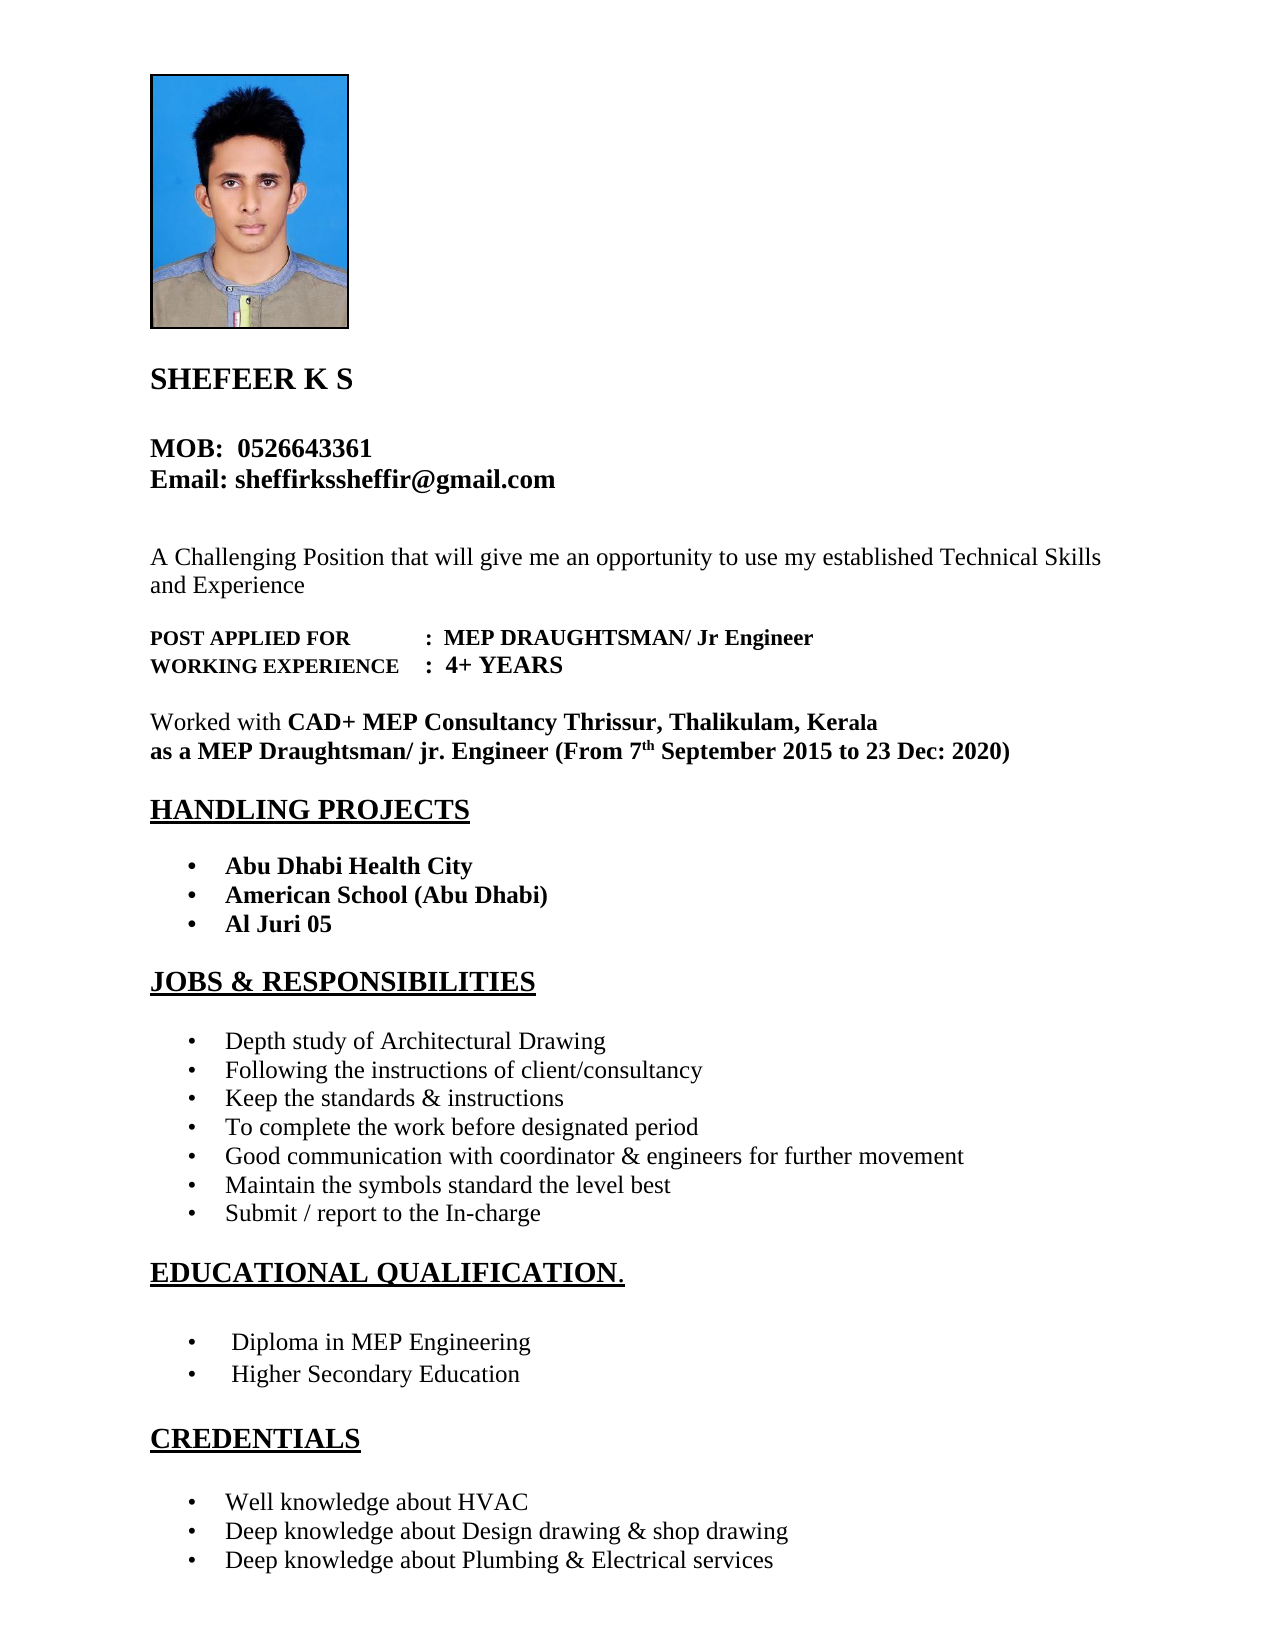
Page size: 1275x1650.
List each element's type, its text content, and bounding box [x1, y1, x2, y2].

subtitle EDUCATIONAL QUALIFICATION. [150, 1255, 1112, 1288]
text Email: sheffirkssheffir@gmail.com [150, 463, 1112, 494]
list Keep the standards & instructions [187, 1083, 1112, 1112]
list Al Juri 05 [187, 909, 1112, 938]
subtitle HANDLING PROJECTS [150, 792, 1112, 825]
list Diploma in MEP Engineering [187, 1327, 1112, 1355]
list Maintain the symbols standard the level best [187, 1170, 1112, 1198]
list Abu Dhabi Health City [187, 851, 1112, 880]
list Depth study of Architectural Drawing [187, 1026, 1112, 1055]
text as a MEP Draughtsman/ jr. Engineer (From 7th September 2015 to 23 Dec: 2020) [150, 736, 1112, 765]
list Higher Secondary Education [187, 1359, 1112, 1388]
text A Challenging Position that will give me an opportunity to use my established Technical Skills and Experience [150, 542, 1102, 599]
subtitle CREDENTIALS [150, 1421, 1112, 1454]
list To complete the work before designated period [187, 1112, 1112, 1141]
list Deep knowledge about Design drawing & shop drawing [187, 1516, 1112, 1545]
list Deep knowledge about Plumbing & Electrical services [187, 1545, 1112, 1574]
list Submit / report to the In-charge [187, 1198, 1112, 1227]
picture [153, 76, 347, 327]
text MOB: 0526643361 [150, 432, 1112, 463]
list Good communication with coordinator & engineers for further movement [187, 1141, 1112, 1170]
list American School (Abu Dhabi) [187, 880, 1112, 909]
list Following the instructions of client/consultancy [187, 1055, 1112, 1083]
list Well knowledge about HVAC [187, 1487, 1112, 1516]
text WORKING EXPERIENCE : 4+ YEARS [150, 650, 1112, 679]
title SHEFEER K S [150, 360, 1112, 396]
subtitle JOBS & RESPONSIBILITIES [150, 964, 1112, 998]
text Worked with CAD+ MEP Consultancy Thrissur, Thalikulam, Kerala [150, 707, 1112, 736]
text POST APPLIED FOR : MEP DRAUGHTSMAN/ Jr Engineer [150, 624, 1112, 650]
